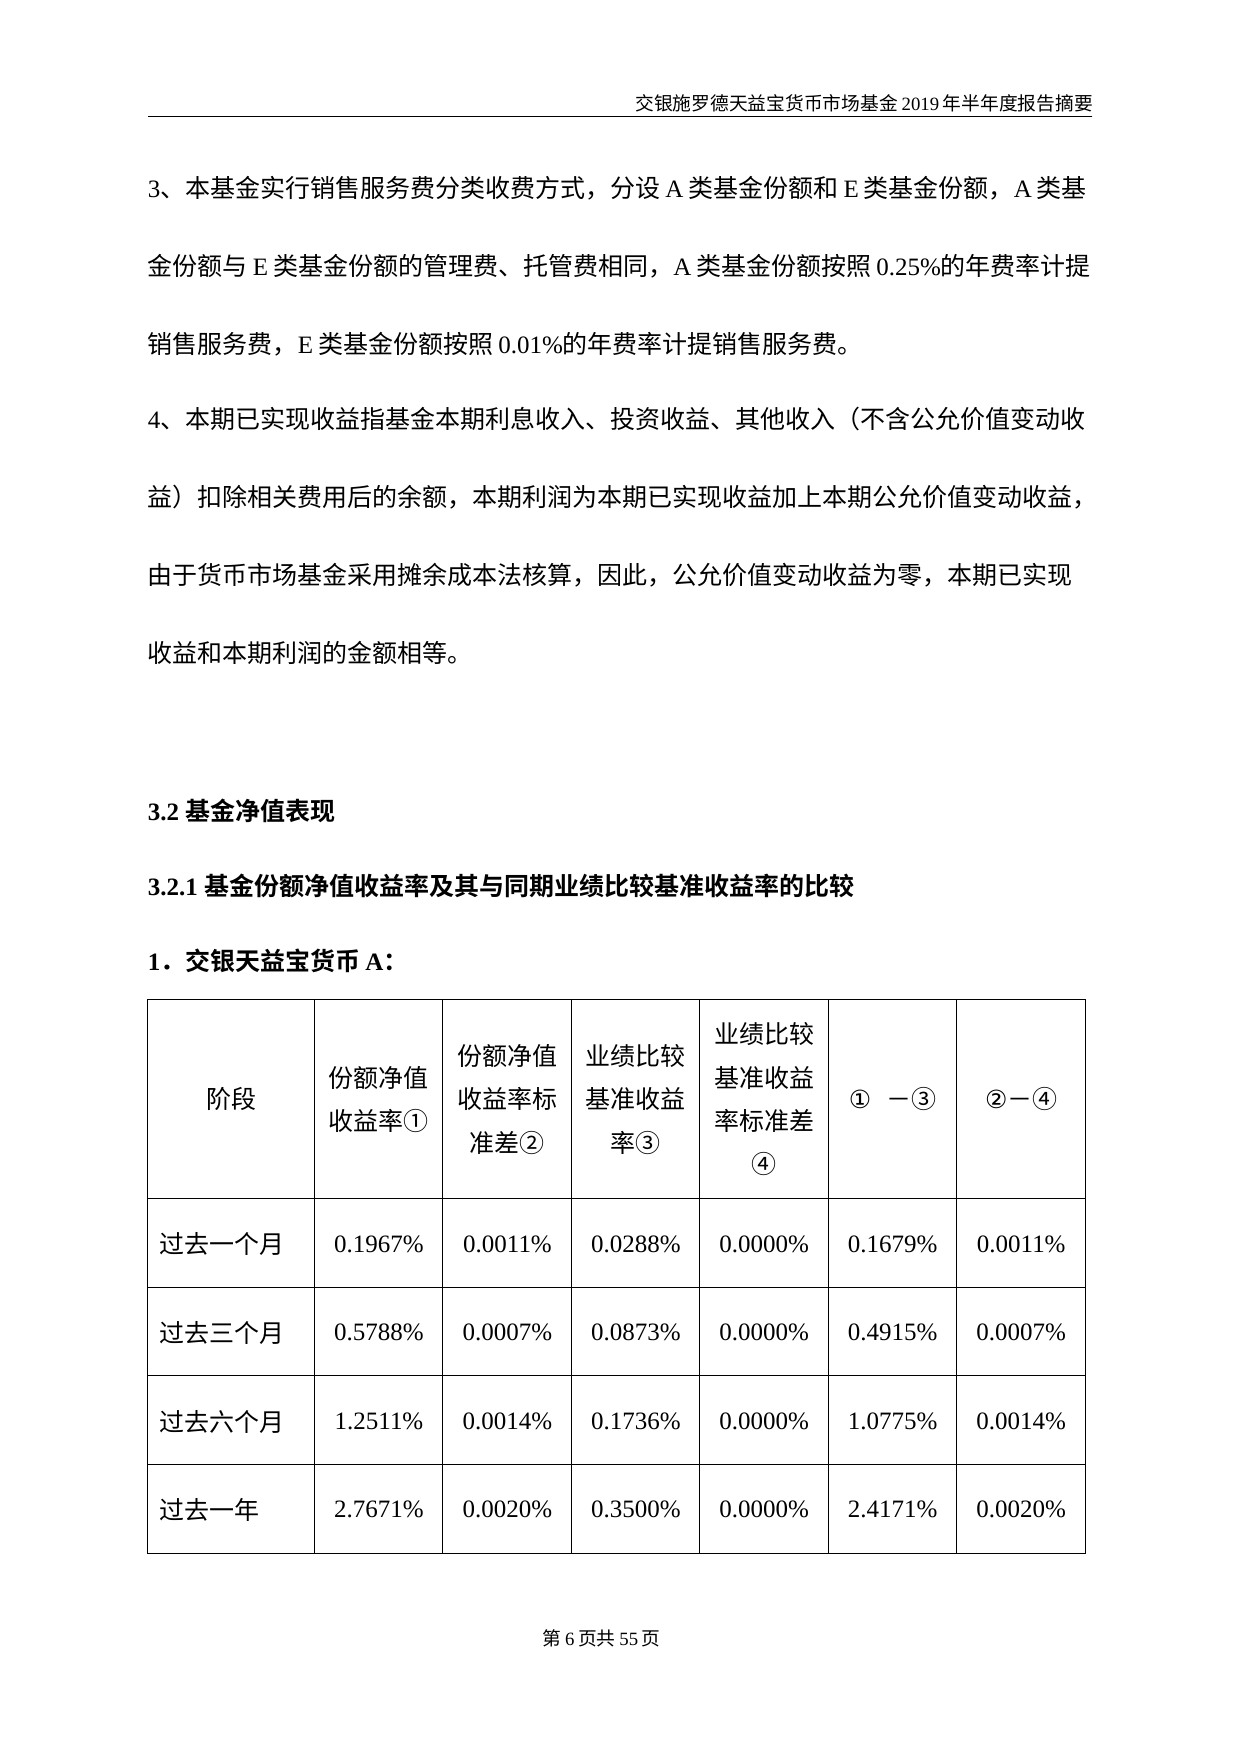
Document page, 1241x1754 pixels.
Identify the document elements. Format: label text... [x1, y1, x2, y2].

table_cell 0.0288% [572, 1199, 699, 1287]
table_cell 0.0014% [443, 1376, 571, 1464]
table_cell 2.4171% [829, 1465, 956, 1552]
text 3.2.1 基金份额净值收益率及其与同期业绩比较基准收益率的比较 [148, 852, 1092, 917]
table_cell 0.0000% [700, 1376, 828, 1464]
table_cell 0.0873% [572, 1288, 699, 1375]
table_header ②－④ [957, 1000, 1085, 1198]
table_cell 0.3500% [572, 1465, 699, 1552]
table_cell 0.5788% [315, 1288, 442, 1375]
table_header 业绩比较基准收益率标准差④ [700, 1000, 828, 1198]
table_cell 1.2511% [315, 1376, 442, 1464]
table_header 份额净值收益率标准差② [443, 1000, 571, 1198]
table_cell 0.0014% [957, 1376, 1085, 1464]
text 1．交银天益宝货币A： [148, 927, 1092, 992]
table_cell 过去六个月 [148, 1376, 314, 1464]
table_cell 0.0020% [957, 1465, 1085, 1552]
table_cell 0.0011% [443, 1199, 571, 1287]
table_cell 0.0000% [700, 1465, 828, 1552]
table_cell 0.0007% [957, 1288, 1085, 1375]
subtitle 3.2 基金净值表现 [148, 777, 1092, 842]
table_cell 0.0011% [957, 1199, 1085, 1287]
table_cell 0.1679% [829, 1199, 956, 1287]
table_cell 0.0020% [443, 1465, 571, 1552]
table_header 业绩比较基准收益率③ [572, 1000, 699, 1198]
text 4、本期已实现收益指基金本期利息收入、投资收益、其他收入（不含公允价值变动收益）扣除相关费用后的余额，本期利润为本期已实现收益加上本期公允价值变动收益，由于货币市场基金采用摊余成本法核算，因此，公允价值变动收益为零，本期已实现收益和本期利润的金额相等。 [148, 385, 1092, 684]
text 3、本基金实行销售服务费分类收费方式，分设A类基金份额和E类基金份额，A类基金份额与E类基金份额的管理费、托管费相同，A类基金份额按照0.25%的年费率计提销售服务费，E类基金份额按照0.01%的年费率计提销售服务费。 [148, 154, 1092, 375]
table_cell 0.0000% [700, 1288, 828, 1375]
table_cell 过去一个月 [148, 1199, 314, 1287]
table_cell 0.1736% [572, 1376, 699, 1464]
table_header 份额净值收益率① [315, 1000, 442, 1198]
table_cell 1.0775% [829, 1376, 956, 1464]
table_cell 0.0000% [700, 1199, 828, 1287]
table_header 阶段 [148, 1000, 314, 1198]
table_cell 过去一年 [148, 1465, 314, 1552]
table_cell 0.4915% [829, 1288, 956, 1375]
table_cell 2.7671% [315, 1465, 442, 1552]
table_cell 0.1967% [315, 1199, 442, 1287]
table_cell 过去三个月 [148, 1288, 314, 1375]
table_header －③ [829, 1000, 956, 1198]
table_cell 0.0007% [443, 1288, 571, 1375]
